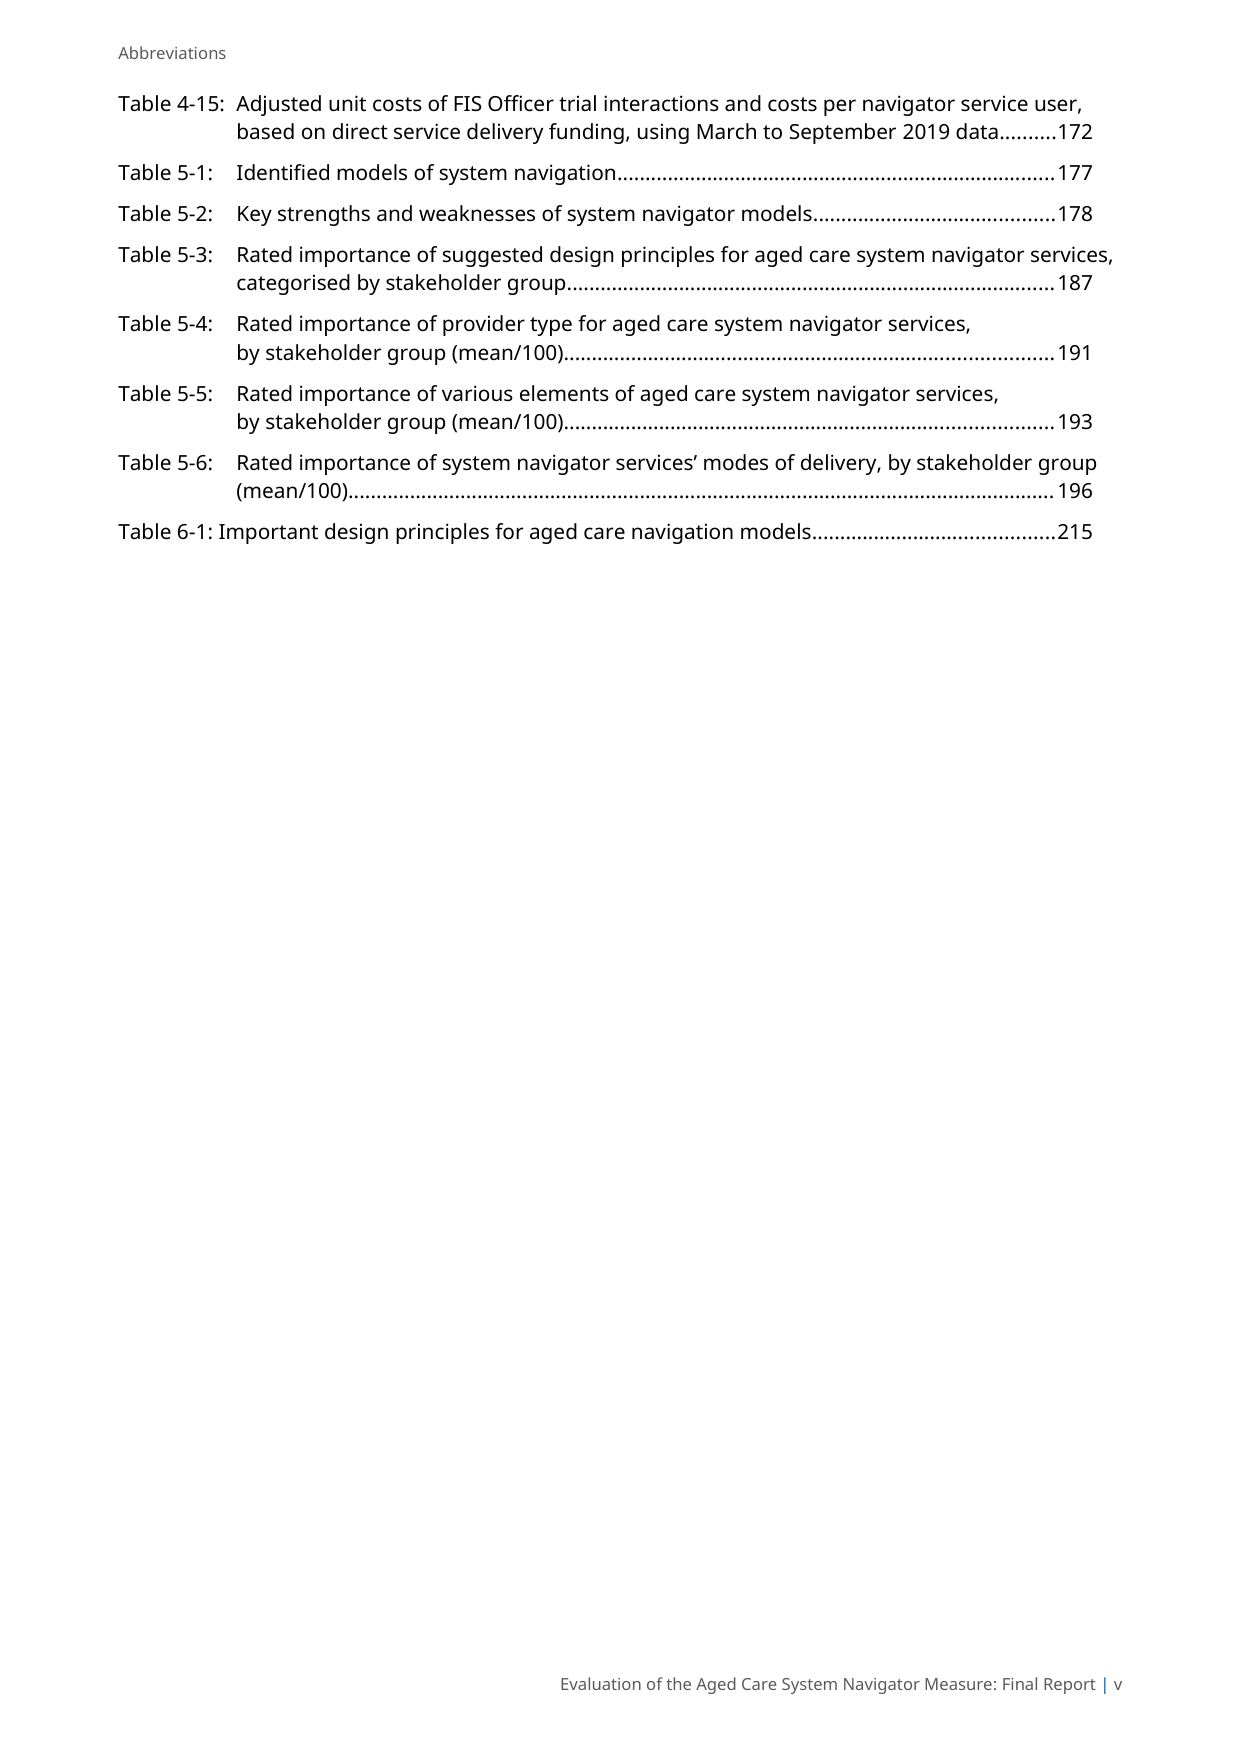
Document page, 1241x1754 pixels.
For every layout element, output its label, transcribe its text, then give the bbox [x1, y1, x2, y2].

text Table 5-3: Rated importance of suggested design principles for aged care system navigator services, categorised by stakeholder group 187 [118, 240, 1122, 297]
text Table 5-1: Identified models of system navigation 177 [118, 158, 1122, 186]
text Table 5-5: Rated importance of various elements of aged care system navigator services, by stakeholder group (mean/100) 193 [118, 379, 1122, 436]
text Table 4-15: Adjusted unit costs of FIS Officer trial interactions and costs per navigator service user, based on direct service delivery funding, using March to September 2019 data 172 [118, 89, 1122, 146]
text Table 5-2: Key strengths and weaknesses of system navigator models 178 [118, 199, 1122, 227]
text Table 5-4: Rated importance of provider type for aged care system navigator services, by stakeholder group (mean/100) 191 [118, 309, 1122, 366]
text Table 6-1: Important design principles for aged care navigation models 215 [118, 517, 1122, 546]
text Table 5-6: Rated importance of system navigator services’ modes of delivery, by stakeholder group (mean/100) 196 [118, 448, 1122, 505]
